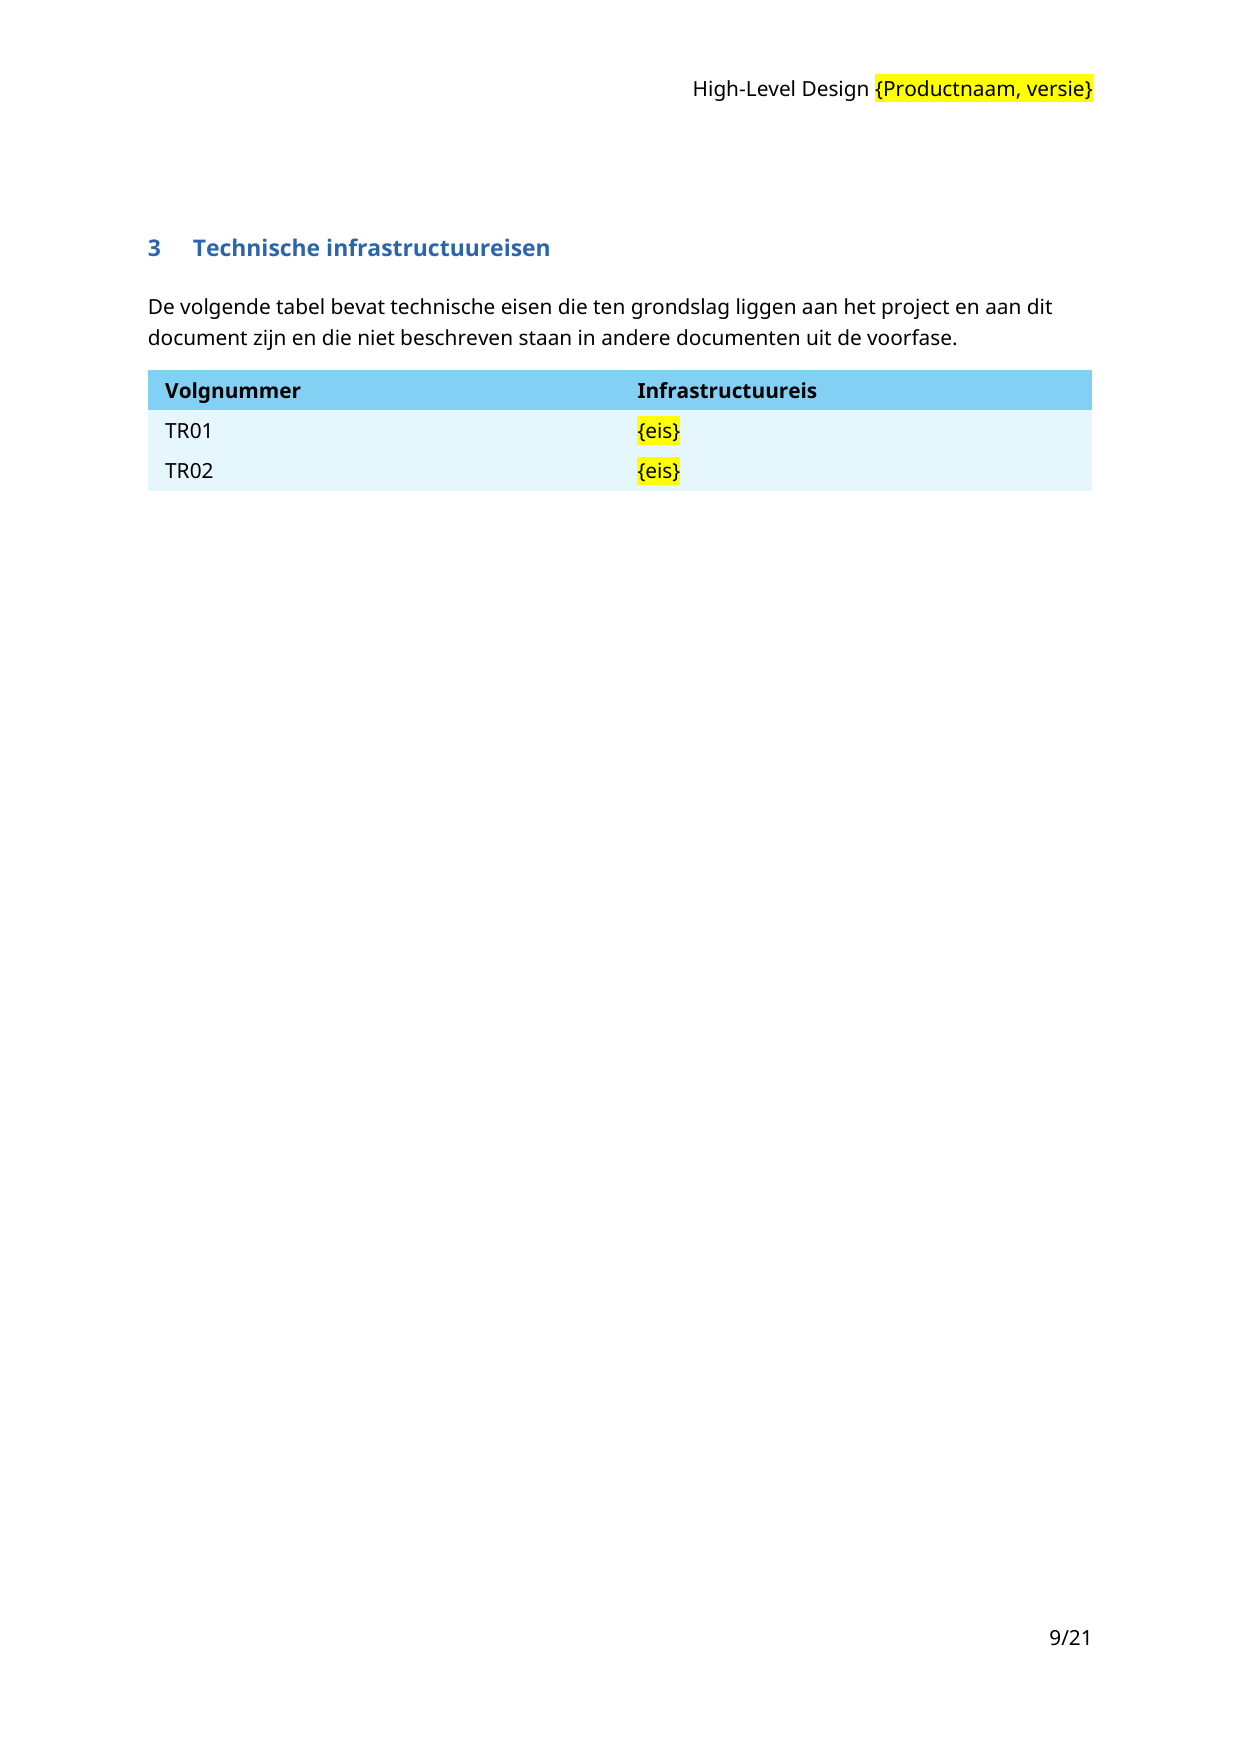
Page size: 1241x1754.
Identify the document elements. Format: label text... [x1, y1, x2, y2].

table_header Infrastructuureis [620, 370, 1092, 410]
text De volgende tabel bevat technische eisen die ten grondslag liggen aan het project en aan dit document zijn en die niet beschreven staan in andere documenten uit de voorfase. [148, 292, 1092, 351]
table_header Volgnummer [148, 370, 620, 410]
table_cell TR02 [148, 451, 620, 491]
table_cell {eis} [620, 451, 1092, 491]
table_cell {eis} [620, 410, 1092, 451]
table_cell TR01 [148, 410, 620, 451]
subtitle Technische infrastructuureisen [148, 232, 1092, 263]
